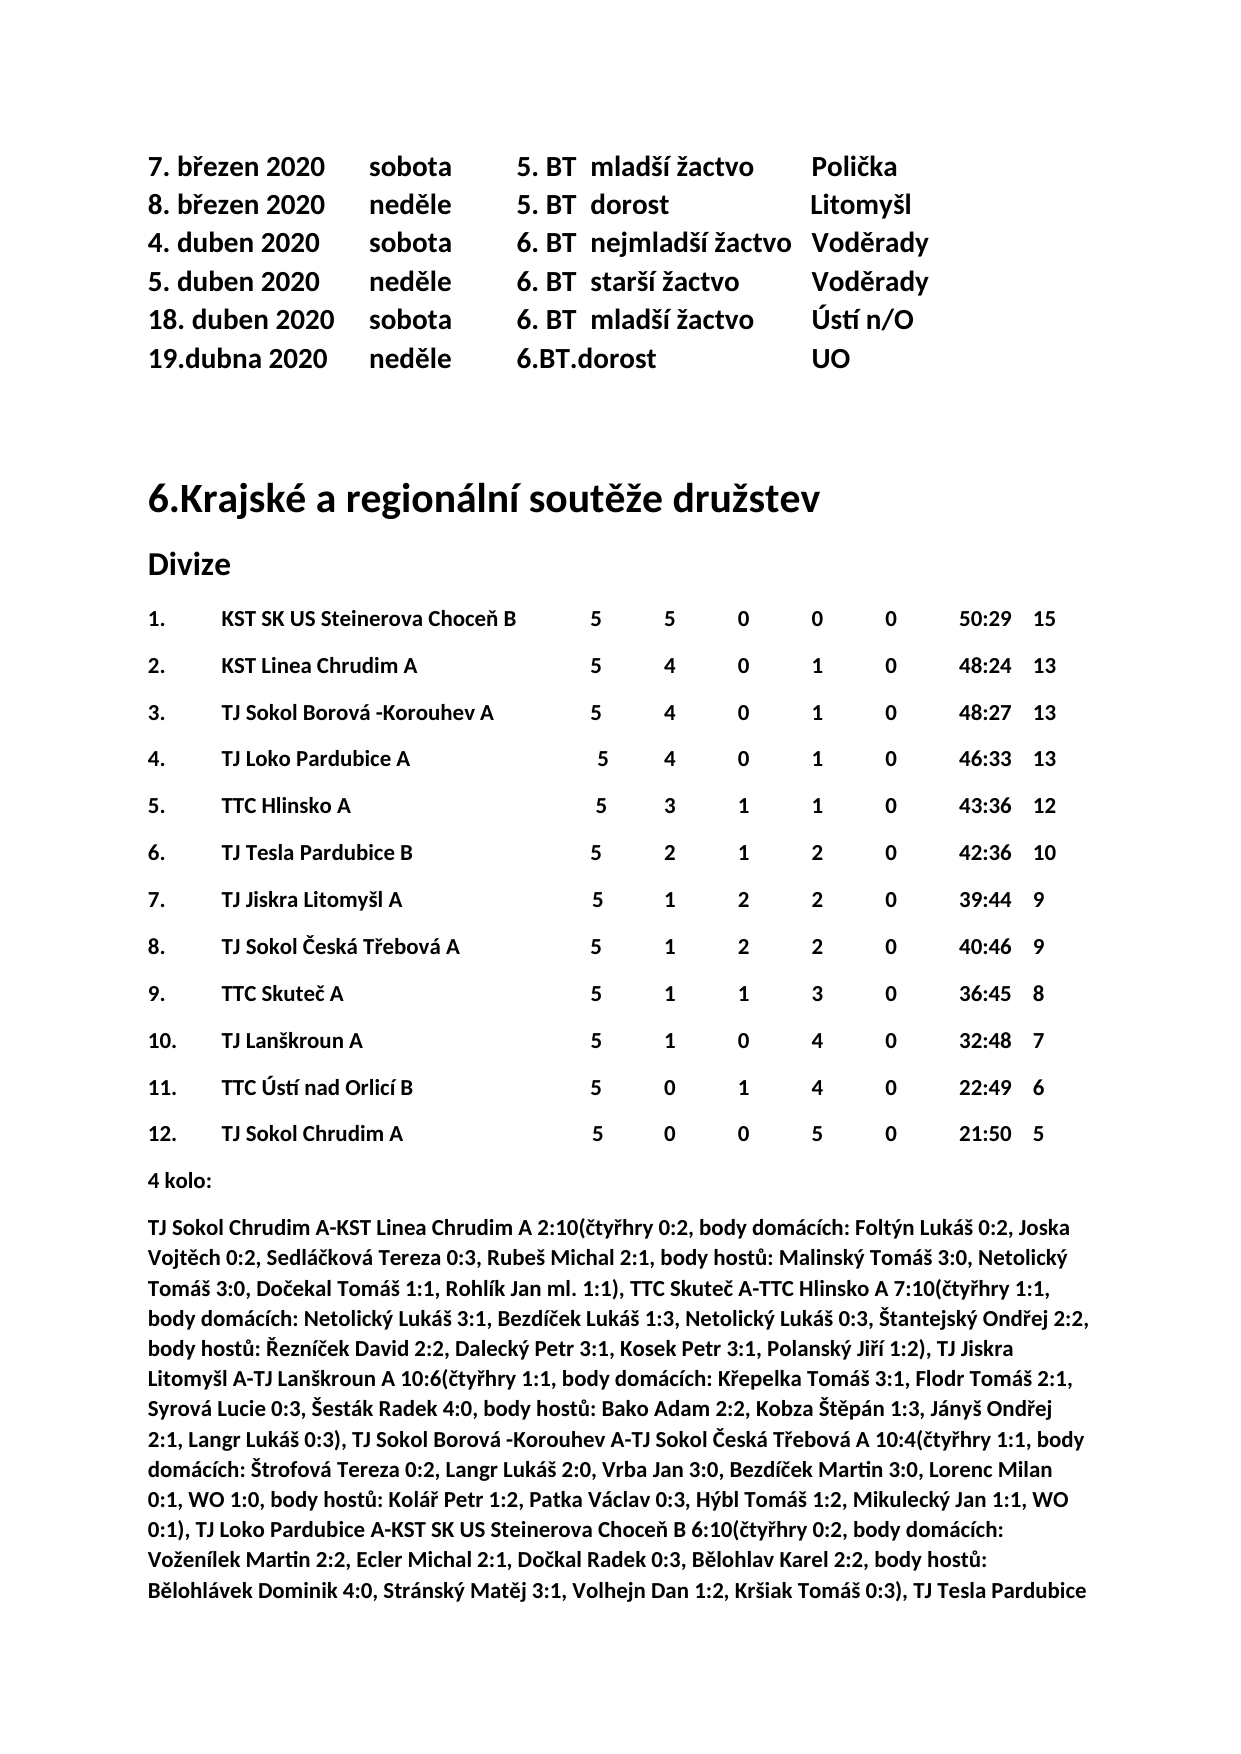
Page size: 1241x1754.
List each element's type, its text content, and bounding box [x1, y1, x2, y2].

text 10. TJ Lanškroun A 5 1 0 4 0 32:48 7 [148, 1026, 1093, 1054]
text 7. TJ Jiskra Litomyšl A 5 1 2 2 0 39:44 9 [148, 885, 1093, 913]
text 3. TJ Sokol Borová -Korouhev A 5 4 0 1 0 48:27 13 [148, 698, 1093, 726]
text 9. TTC Skuteč A 5 1 1 3 0 36:45 8 [148, 979, 1093, 1007]
text 12. TJ Sokol Chrudim A 5 0 0 5 0 21:50 5 [148, 1119, 1093, 1148]
text 2. KST Linea Chrudim A 5 4 0 1 0 48:24 13 [148, 651, 1093, 679]
text Divize [148, 543, 1093, 584]
text 8. TJ Sokol Česká Třebová A 5 1 2 2 0 40:46 9 [148, 932, 1093, 960]
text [148, 148, 1093, 452]
text 4 kolo: [148, 1166, 1093, 1194]
text 11. TTC Ústí nad Orlicí B 5 0 1 4 0 22:49 6 [148, 1073, 1093, 1101]
text 5. TTC Hlinsko A 5 3 1 1 0 43:36 12 [148, 791, 1093, 819]
text 6. TJ Tesla Pardubice B 5 2 1 2 0 42:36 10 [148, 838, 1093, 866]
text 4. TJ Loko Pardubice A 5 4 0 1 0 46:33 13 [148, 744, 1093, 773]
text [148, 1213, 1093, 1604]
text 6.Krajské a regionální soutěže družstev [148, 472, 1093, 523]
text 1. KST SK US Steinerova Choceň B 5 5 0 0 0 50:29 15 [148, 604, 1093, 632]
